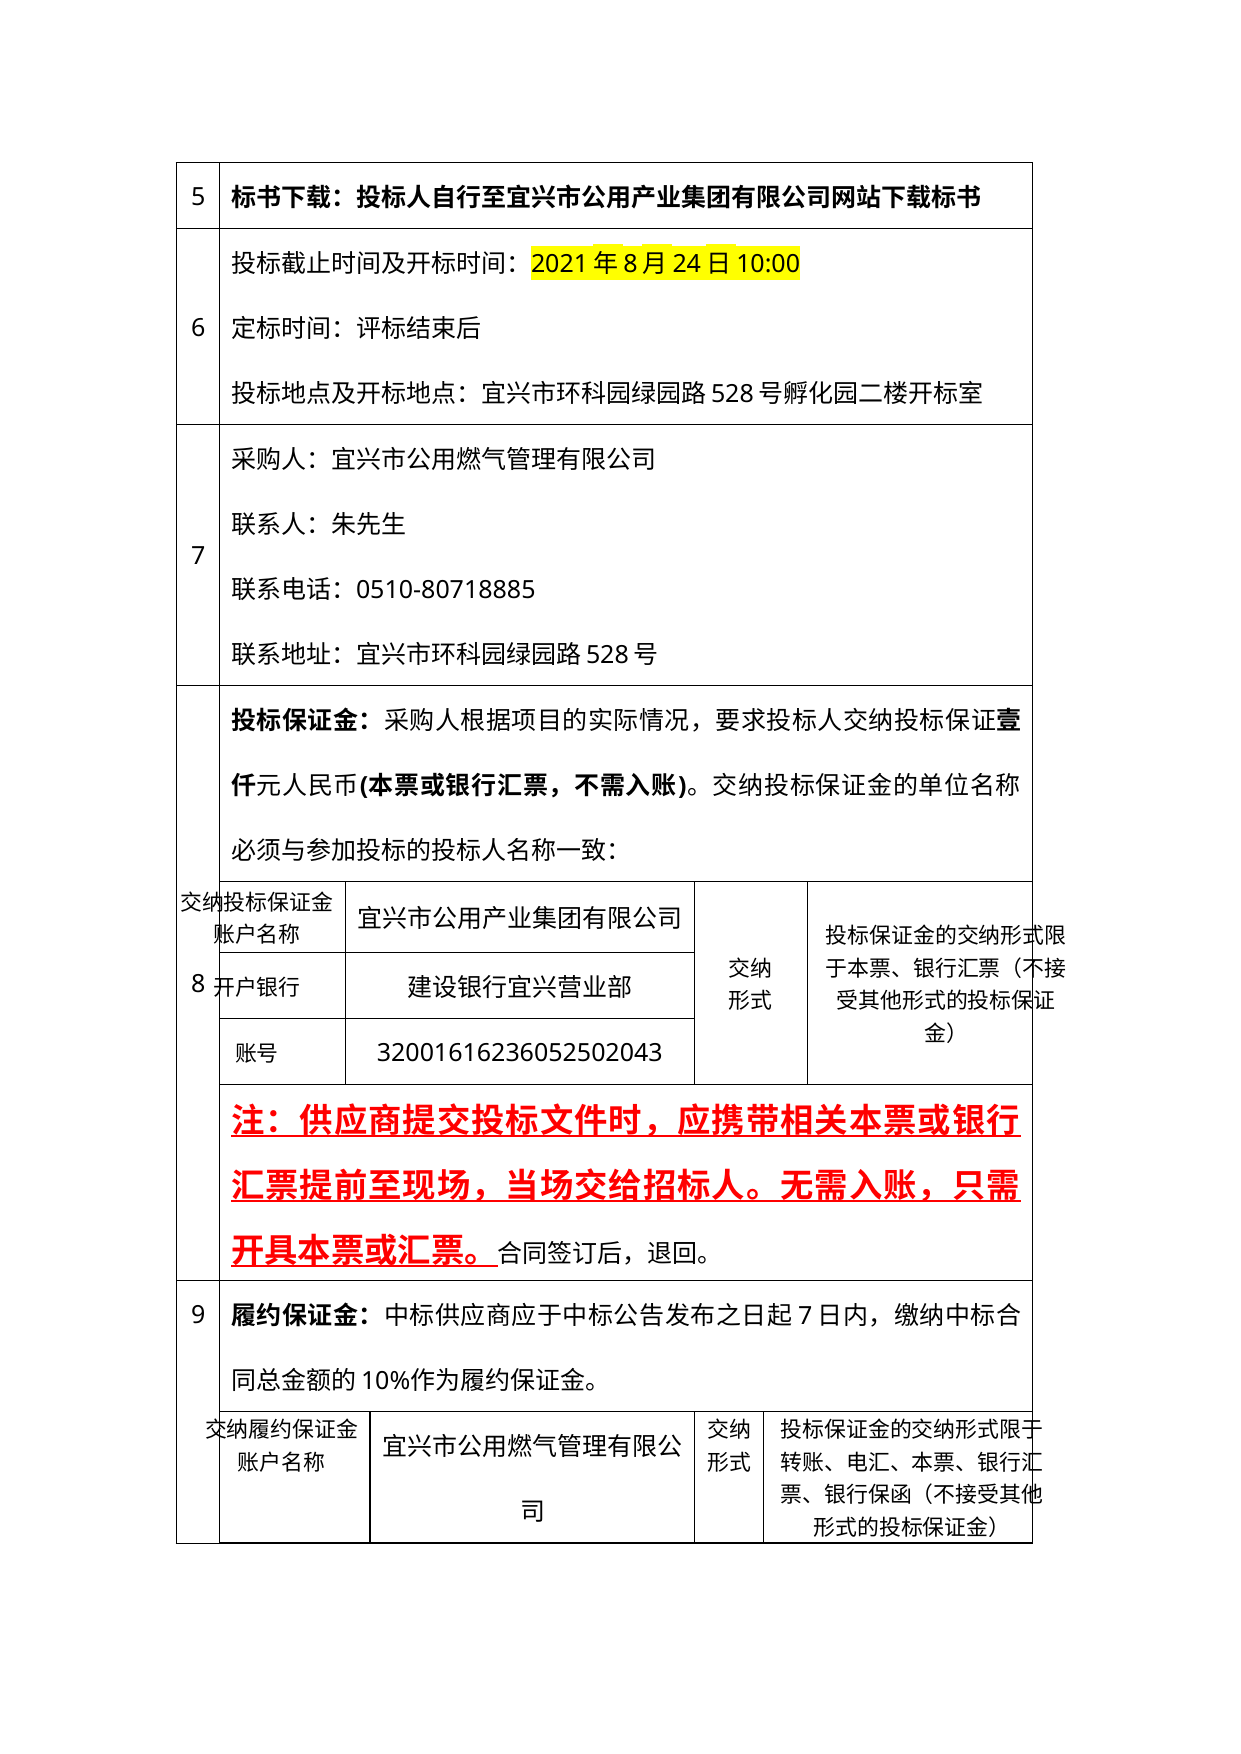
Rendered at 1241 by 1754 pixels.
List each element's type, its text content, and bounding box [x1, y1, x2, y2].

table_cell 投标保证金：采购人根据项目的实际情况，要求投标人交纳投标保证壹仟元人民币(本票或银行汇票，不需入账)。交纳投标保证金的单位名称必须与参加投标的投标人名称一致： 注：供应商提交投标文件时，应携带相关本票或银行汇票提前至现场，当场交给招标人。无需入账，只需开具本票或汇票。合同签订后，退回。 [346, 953, 694, 1018]
table_cell 5 [177, 163, 219, 228]
table_cell 9 [177, 1281, 219, 1543]
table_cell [371, 1412, 694, 1542]
table_cell 投标保证金：采购人根据项目的实际情况，要求投标人交纳投标保证壹仟元人民币(本票或银行汇票，不需入账)。交纳投标保证金的单位名称必须与参加投标的投标人名称一致： 注：供应商提交投标文件时，应携带相关本票或银行汇票提前至现场，当场交给招标人。无需入账，只需开具本票或汇票。合同签订后，退回。 [220, 686, 1032, 881]
table_cell 投标保证金：采购人根据项目的实际情况，要求投标人交纳投标保证壹仟元人民币(本票或银行汇票，不需入账)。交纳投标保证金的单位名称必须与参加投标的投标人名称一致： 注：供应商提交投标文件时，应携带相关本票或银行汇票提前至现场，当场交给招标人。无需入账，只需开具本票或汇票。合同签订后，退回。 [220, 1085, 1032, 1280]
table_cell 投标保证金：采购人根据项目的实际情况，要求投标人交纳投标保证壹仟元人民币(本票或银行汇票，不需入账)。交纳投标保证金的单位名称必须与参加投标的投标人名称一致： 注：供应商提交投标文件时，应携带相关本票或银行汇票提前至现场，当场交给招标人。无需入账，只需开具本票或汇票。合同签订后，退回。 [346, 882, 694, 952]
table_cell 8 [177, 686, 219, 1280]
table_cell 6 [177, 229, 219, 424]
table_cell 标书下载：投标人自行至宜兴市公用产业集团有限公司网站下载标书 [220, 163, 1032, 228]
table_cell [695, 1412, 763, 1542]
table_cell 投标保证金：采购人根据项目的实际情况，要求投标人交纳投标保证壹仟元人民币(本票或银行汇票，不需入账)。交纳投标保证金的单位名称必须与参加投标的投标人名称一致： 注：供应商提交投标文件时，应携带相关本票或银行汇票提前至现场，当场交给招标人。无需入账，只需开具本票或汇票。合同签订后，退回。 [346, 1019, 694, 1084]
table_cell 投标保证金：采购人根据项目的实际情况，要求投标人交纳投标保证壹仟元人民币(本票或银行汇票，不需入账)。交纳投标保证金的单位名称必须与参加投标的投标人名称一致： 注：供应商提交投标文件时，应携带相关本票或银行汇票提前至现场，当场交给招标人。无需入账，只需开具本票或汇票。合同签订后，退回。 [695, 882, 807, 1084]
table_cell 7 [177, 425, 219, 685]
table_cell 投标截止时间及开标时间：2021年8月24日10:00 定标时间：评标结束后 投标地点及开标地点：宜兴市环科园绿园路528号孵化园二楼开标室 [220, 229, 1032, 424]
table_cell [764, 1412, 1032, 1542]
table_cell 投标保证金：采购人根据项目的实际情况，要求投标人交纳投标保证壹仟元人民币(本票或银行汇票，不需入账)。交纳投标保证金的单位名称必须与参加投标的投标人名称一致： 注：供应商提交投标文件时，应携带相关本票或银行汇票提前至现场，当场交给招标人。无需入账，只需开具本票或汇票。合同签订后，退回。 [808, 882, 1032, 1084]
table_cell 履约保证金：中标供应商应于中标公告发布之日起7日内，缴纳中标合同总金额的10%作为履约保证金。 [220, 1281, 1032, 1411]
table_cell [220, 1412, 369, 1542]
table_cell 采购人：宜兴市公用燃气管理有限公司 联系人：朱先生 联系电话：0510-80718885 联系地址：宜兴市环科园绿园路528号 [220, 425, 1032, 685]
